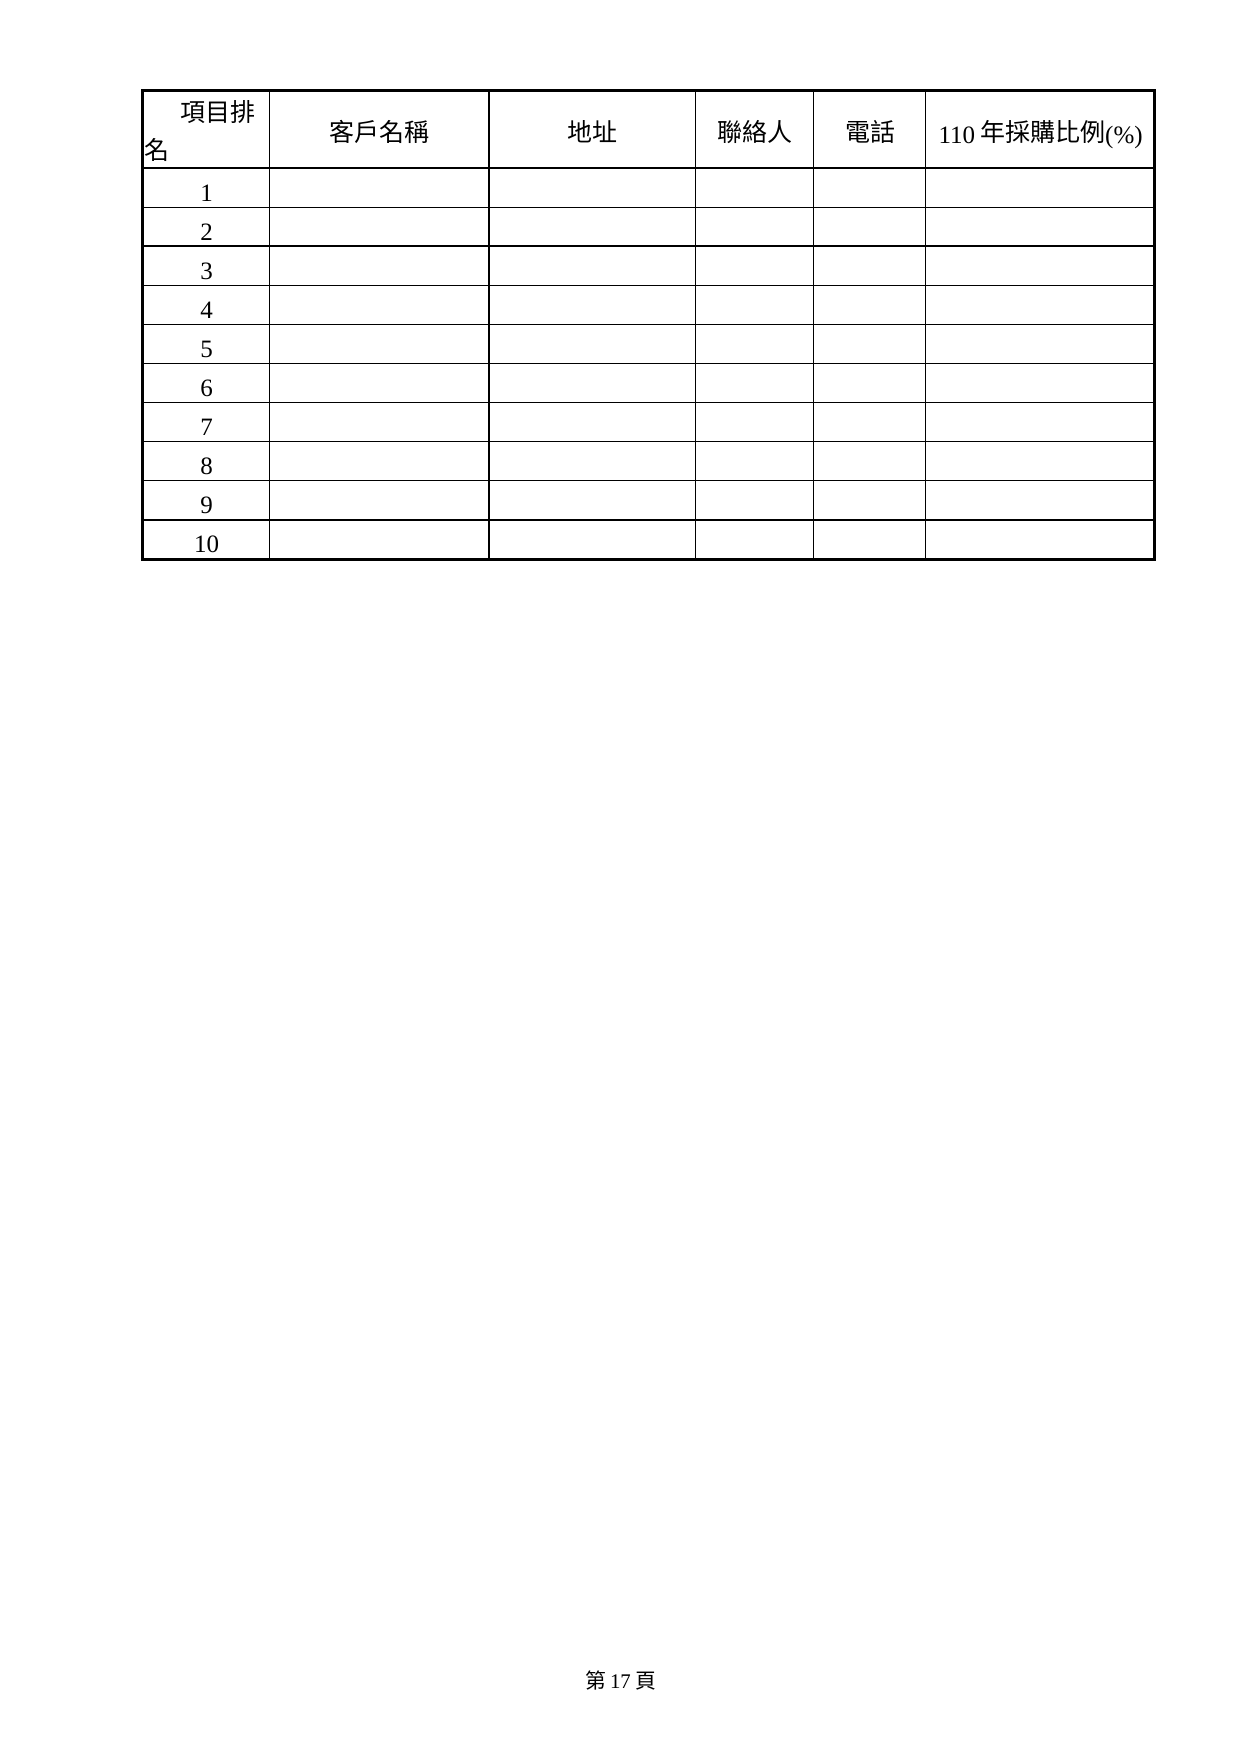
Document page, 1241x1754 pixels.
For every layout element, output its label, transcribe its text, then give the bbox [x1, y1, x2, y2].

table_cell [270, 286, 488, 323]
table_cell [490, 442, 695, 480]
table_cell [270, 325, 488, 363]
table_cell 9 [144, 481, 269, 519]
table_cell [814, 481, 925, 519]
table_cell [696, 403, 813, 441]
table_cell [490, 247, 695, 284]
table_cell [270, 169, 488, 206]
table_cell 10 [144, 521, 269, 558]
table_cell 7 [144, 403, 269, 441]
table_cell [696, 521, 813, 558]
table_cell 6 [144, 364, 269, 402]
table_cell [926, 169, 1153, 206]
table_cell [696, 442, 813, 480]
table_cell [490, 521, 695, 558]
table_cell [696, 286, 813, 323]
table_cell [490, 403, 695, 441]
table_cell [696, 247, 813, 284]
table_cell [814, 247, 925, 284]
table_cell [490, 169, 695, 206]
table_cell 3 [144, 247, 269, 284]
table_cell [696, 208, 813, 245]
table_cell [490, 364, 695, 402]
table_header 電話 [814, 92, 925, 167]
table_cell [814, 403, 925, 441]
table_header 地址 [490, 92, 695, 167]
table_cell [814, 325, 925, 363]
table_cell [814, 442, 925, 480]
table_cell [926, 521, 1153, 558]
table_header 客戶名稱 [270, 92, 488, 167]
table_cell [814, 208, 925, 245]
table_cell [926, 364, 1153, 402]
table_cell [490, 325, 695, 363]
table_cell [696, 364, 813, 402]
table_cell [270, 364, 488, 402]
table_cell [696, 325, 813, 363]
table_cell 1 [144, 169, 269, 206]
table_cell [926, 208, 1153, 245]
table_cell [270, 481, 488, 519]
table_cell [270, 442, 488, 480]
table_cell [926, 442, 1153, 480]
table_cell [814, 521, 925, 558]
table_cell 5 [144, 325, 269, 363]
table_cell [490, 286, 695, 323]
table_cell [926, 247, 1153, 284]
table_cell [270, 247, 488, 284]
table_cell [270, 208, 488, 245]
table_cell [696, 481, 813, 519]
table_cell [814, 364, 925, 402]
table_cell [490, 481, 695, 519]
table_cell [926, 481, 1153, 519]
table_cell [490, 208, 695, 245]
table_cell [926, 286, 1153, 323]
table_cell [814, 286, 925, 323]
table_cell [814, 169, 925, 206]
table_cell 8 [144, 442, 269, 480]
table_cell 4 [144, 286, 269, 323]
table_cell [926, 325, 1153, 363]
table_header 聯絡人 [696, 92, 813, 167]
table_header 項目排名 [144, 92, 269, 167]
table_header 110年採購比例(%) [926, 92, 1153, 167]
table_cell [270, 403, 488, 441]
table_cell [696, 169, 813, 206]
table_cell [270, 521, 488, 558]
table_cell [926, 403, 1153, 441]
table_cell 2 [144, 208, 269, 245]
